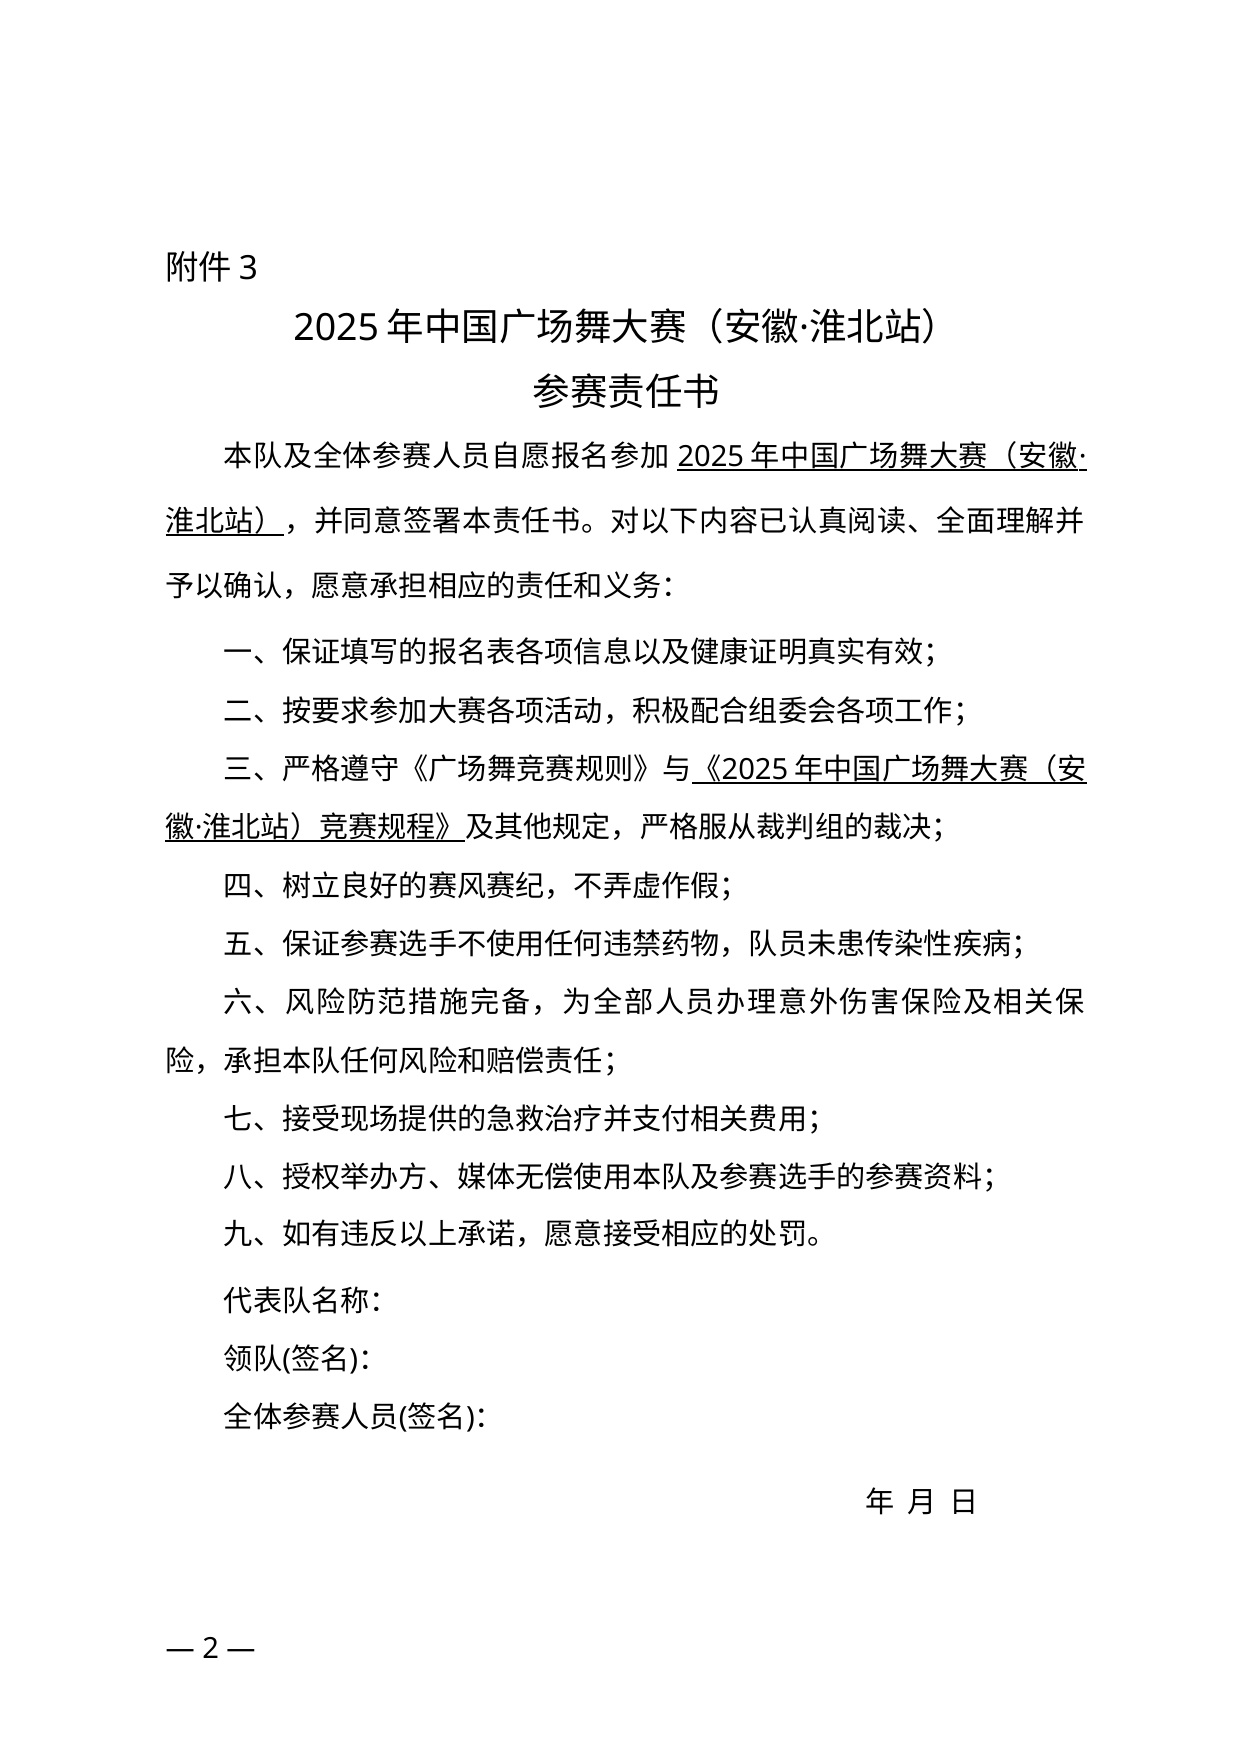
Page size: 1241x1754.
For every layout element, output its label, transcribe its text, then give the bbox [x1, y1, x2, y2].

text 二、按要求参加大赛各项活动，积极配合组委会各项工作； [165, 674, 1087, 733]
text 附件3 [165, 233, 1087, 291]
text 六、风险防范措施完备，为全部人员办理意外伤害保险及相关保险，承担本队任何风险和赔偿责任； [165, 966, 1087, 1083]
text 九、如有违反以上承诺，愿意接受相应的处罚。 [165, 1199, 1087, 1264]
text 代表队名称： [165, 1264, 1087, 1323]
text 2025年中国广场舞大赛（安徽·淮北站） [165, 291, 1087, 356]
text 三、严格遵守《广场舞竞赛规则》与《2025年中国广场舞大赛（安徽·淮北站）竞赛规程》及其他规定，严格服从裁判组的裁决； [165, 733, 1087, 849]
text 四、树立良好的赛风赛纪，不弄虚作假； [165, 849, 1087, 908]
text 年 月 日 [165, 1466, 1087, 1524]
text 五、保证参赛选手不使用任何违禁药物，队员未患传染性疾病； [165, 908, 1087, 966]
text 参赛责任书 [165, 356, 1087, 421]
text 领队(签名)： [165, 1323, 1087, 1381]
text 全体参赛人员(签名)： [165, 1381, 1087, 1439]
text 一、保证填写的报名表各项信息以及健康证明真实有效； [165, 616, 1087, 674]
text 八、授权举办方、媒体无偿使用本队及参赛选手的参赛资料； [165, 1141, 1087, 1199]
text 本队及全体参赛人员自愿报名参加2025年中国广场舞大赛（安徽·淮北站），并同意签署本责任书。对以下内容已认真阅读、全面理解并予以确认，愿意承担相应的责任和义务： [165, 421, 1087, 616]
text 七、接受现场提供的急救治疗并支付相关费用； [165, 1083, 1087, 1141]
